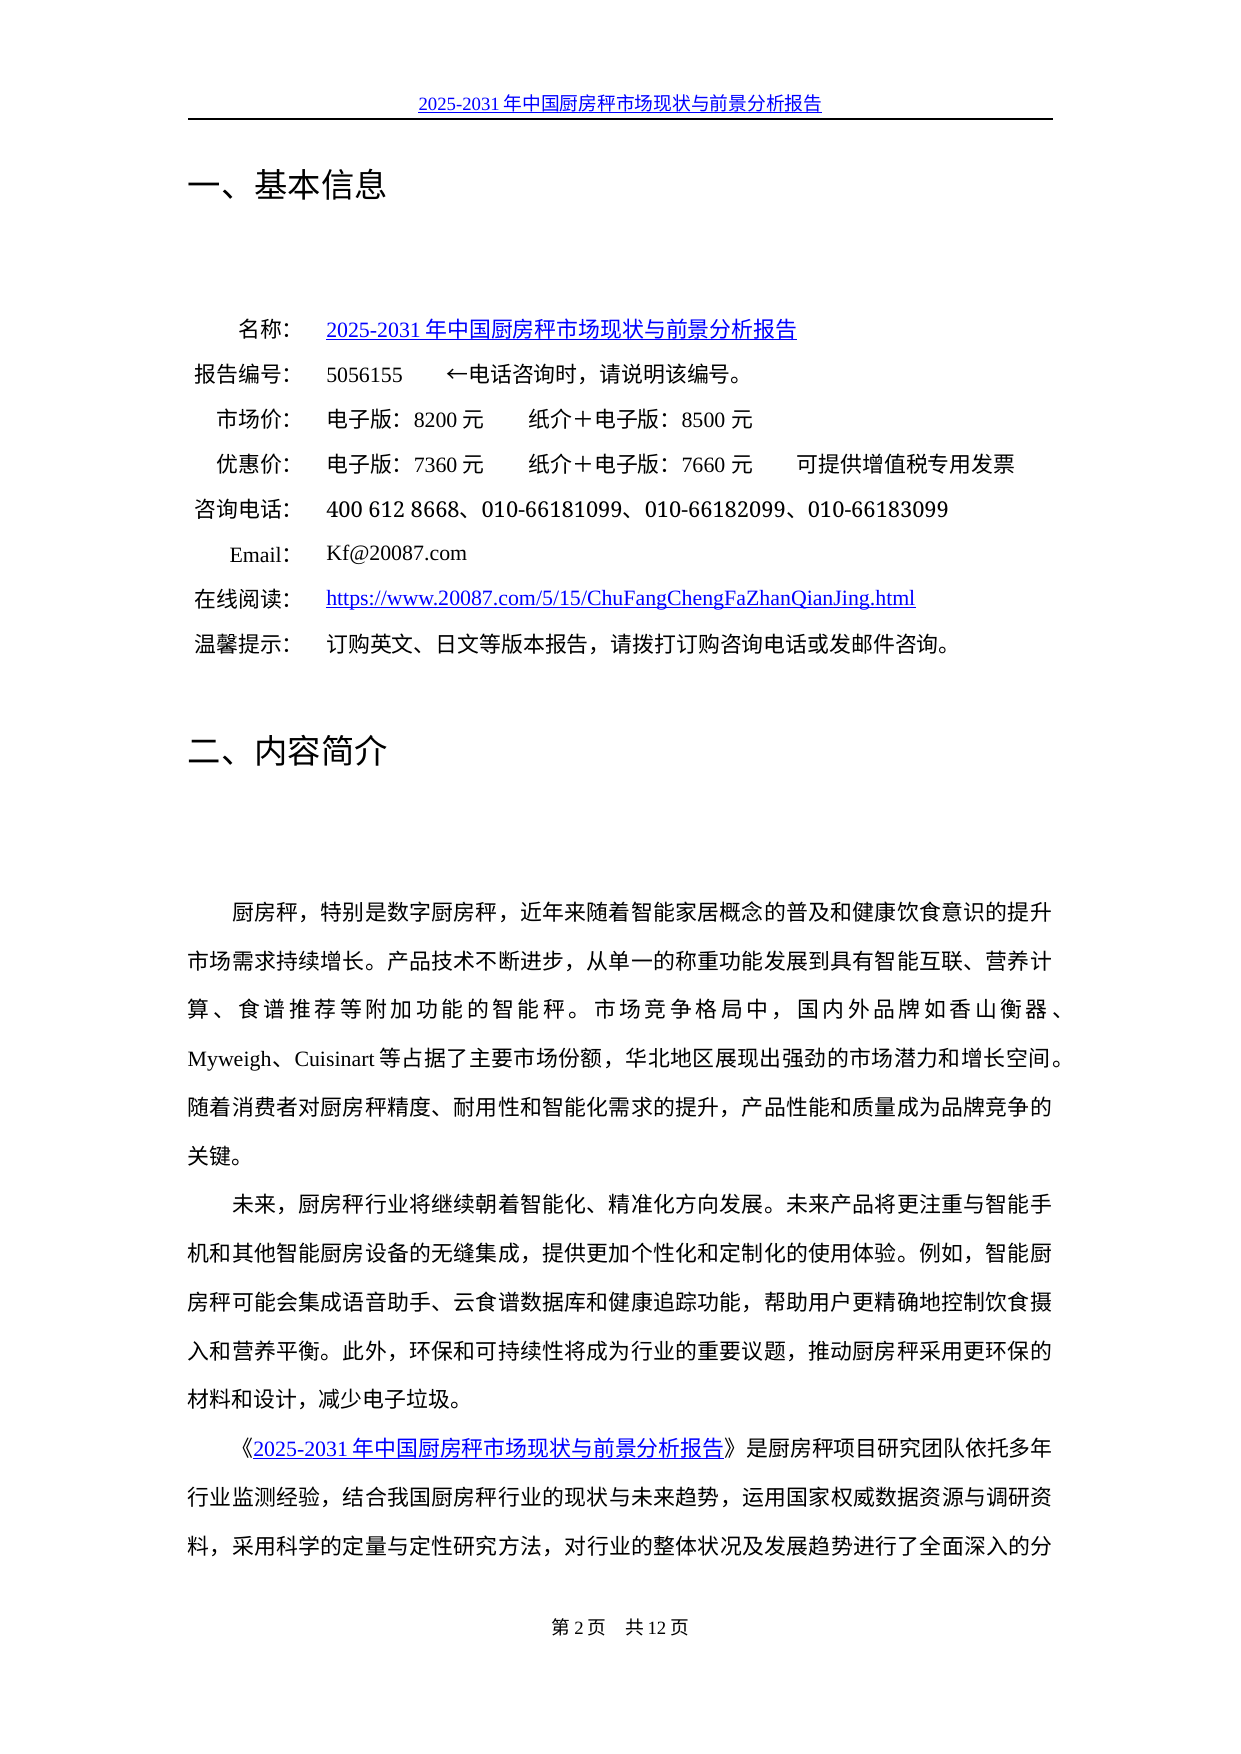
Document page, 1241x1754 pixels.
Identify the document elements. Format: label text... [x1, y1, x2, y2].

table_cell 优惠价： [167, 447, 315, 492]
title 一、基本信息 [187, 150, 1053, 215]
table_cell 在线阅读： [167, 582, 315, 627]
table_cell 400 612 8668、010-66181099、010-66182099、010-66183099 [315, 492, 1073, 537]
table_cell Kf@20087.com [315, 537, 1073, 582]
table_cell 5056155 ←电话咨询时，请说明该编号。 [315, 357, 1073, 402]
table_cell 温馨提示： [167, 627, 315, 672]
table_cell 报告编号： [167, 357, 315, 402]
table_header 名称： [167, 312, 315, 357]
table_cell 咨询电话： [167, 492, 315, 537]
table_cell 订购英文、日文等版本报告，请拨打订购咨询电话或发邮件咨询。 [315, 627, 1073, 672]
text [187, 894, 1053, 1561]
table_cell 市场价： [167, 402, 315, 447]
table_cell 电子版：7360 元 纸介＋电子版：7660 元 可提供增值税专用发票 [315, 447, 1073, 492]
table_cell 电子版：8200 元 纸介＋电子版：8500 元 [315, 402, 1073, 447]
title 二、内容简介 [187, 717, 1053, 782]
table_header 2025-2031年中国厨房秤市场现状与前景分析报告 [315, 312, 1073, 357]
table_cell Email： [167, 537, 315, 582]
table_cell [315, 582, 1073, 627]
